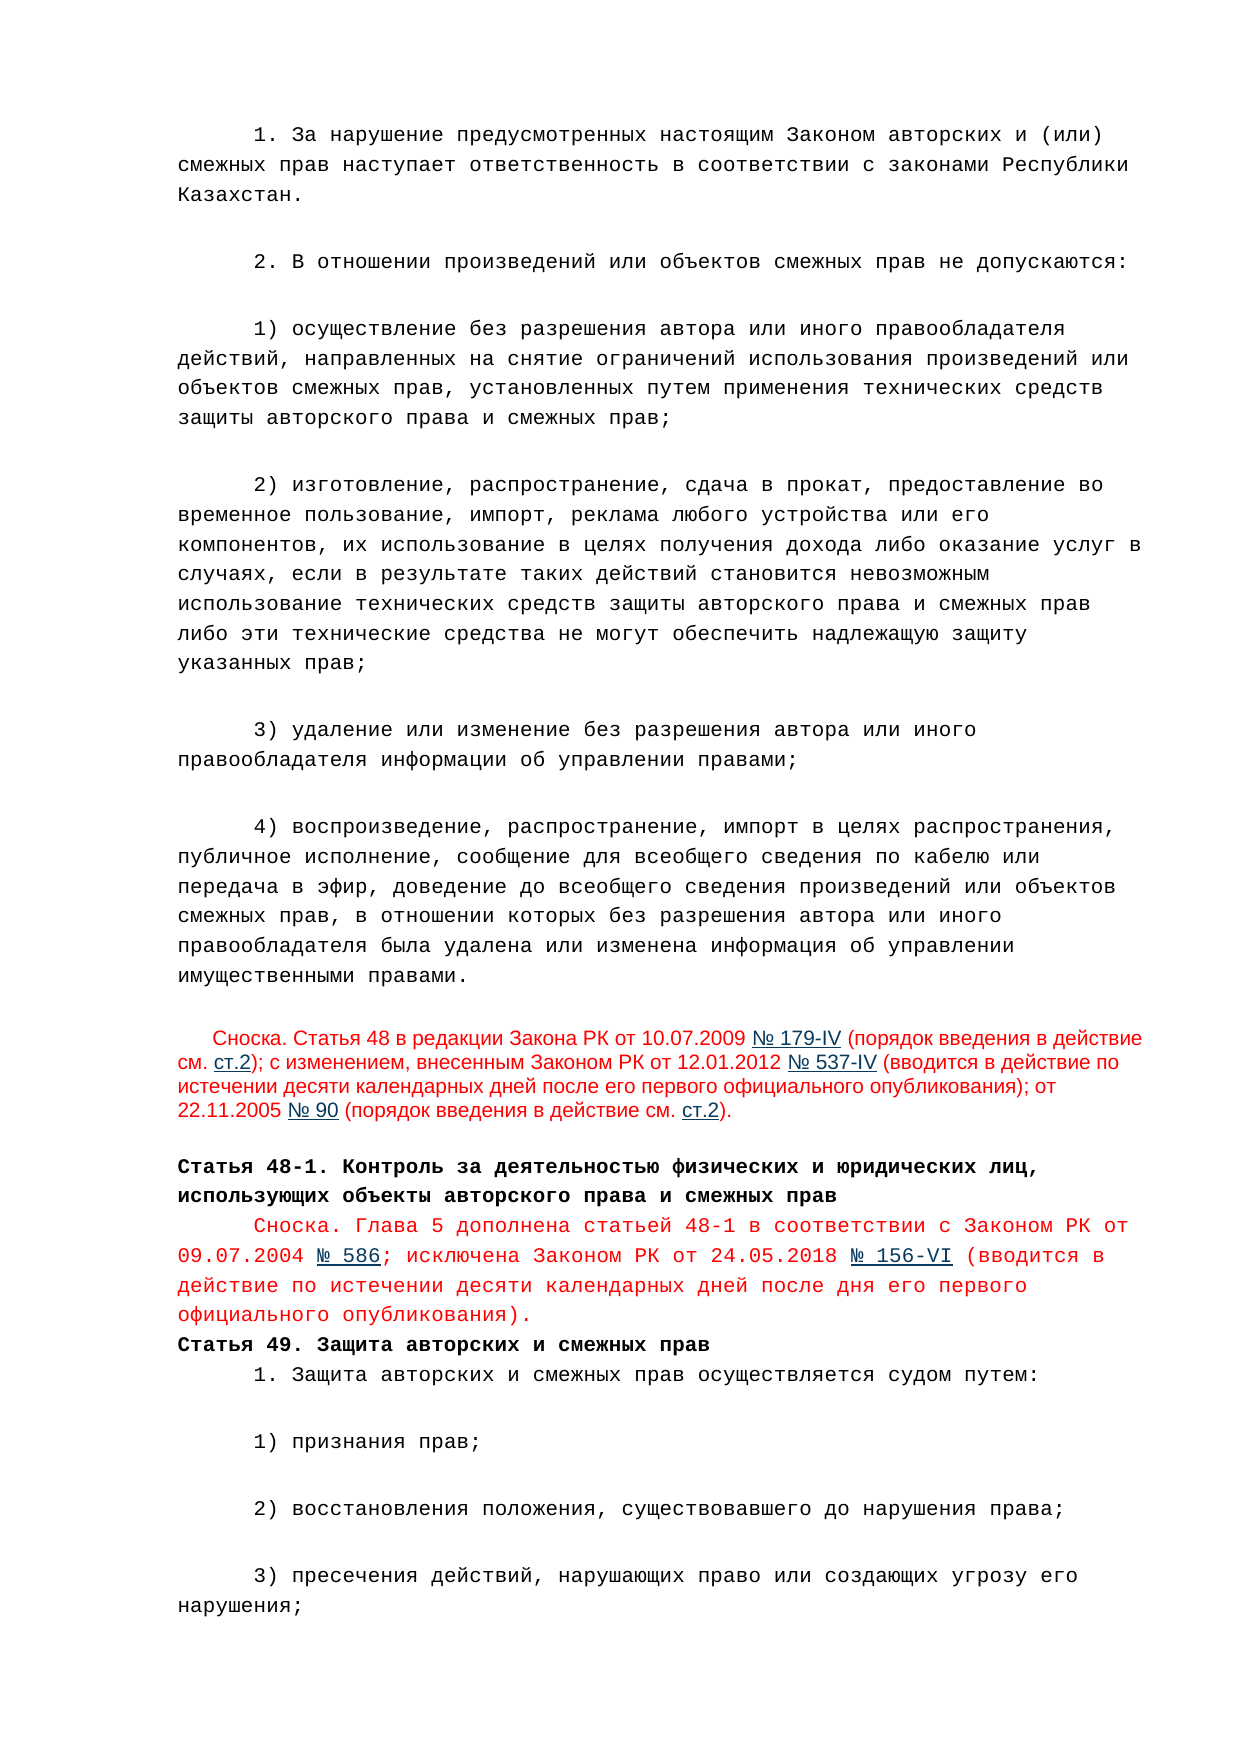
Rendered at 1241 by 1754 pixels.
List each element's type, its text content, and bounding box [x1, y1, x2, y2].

text 1) осуществление без разрешения автора или иного правообладателя действий, направленных на снятие ограничений использования произведений или объектов смежных прав, установленных путем применения технических средств защиты авторского права и смежных прав; [177, 312, 1152, 431]
text Статья 49. Защита авторских и смежных прав [177, 1328, 1152, 1358]
text 2. В отношении произведений или объектов смежных прав не допускаются: [177, 245, 1152, 274]
text Сноска. Статья 48 в редакции Закона РК от 10.07.2009 № 179-IV (порядок введения в действие см. ст.2); с изменением, внесенным Законом РК от 12.01.2012 № 537-IV (вводится в действие по истечении десяти календарных дней после его первого официального опубликования); от 22.11.2005 № 90 (порядок введения в действие см. ст.2). [177, 1026, 1152, 1150]
text 2) восстановления положения, существовавшего до нарушения права; [177, 1492, 1152, 1522]
text 1. За нарушение предусмотренных настоящим Законом авторских и (или) смежных прав наступает ответственность в соответствии с законами Республики Казахстан. [177, 118, 1152, 207]
text 3) пресечения действий, нарушающих право или создающих угрозу его нарушения; [177, 1559, 1152, 1618]
text Сноска. Глава 5 дополнена статьей 48-1 в соответствии с Законом РК от 09.07.2004 № 586; исключена Законом РК от 24.05.2018 № 156-VI (вводится в действие по истечении десяти календарных дней после дня его первого официального опубликования). [177, 1209, 1152, 1328]
text 2) изготовление, распространение, сдача в прокат, предоставление во временное пользование, импорт, реклама любого устройства или его компонентов, их использование в целях получения дохода либо оказание услуг в случаях, если в результате таких действий становится невозможным использование технических средств защиты авторского права и смежных прав либо эти технические средства не могут обеспечить надлежащую защиту указанных прав; [177, 468, 1152, 676]
text 1) признания прав; [177, 1425, 1152, 1454]
text Статья 48-1. Контроль за деятельностью физических и юридических лиц, использующих объекты авторского права и смежных прав [177, 1150, 1152, 1209]
text 4) воспроизведение, распространение, импорт в целях распространения, публичное исполнение, сообщение для всеобщего сведения по кабелю или передача в эфир, доведение до всеобщего сведения произведений или объектов смежных прав, в отношении которых без разрешения автора или иного правообладателя была удалена или изменена информация об управлении имущественными правами. [177, 810, 1152, 988]
text 3) удаление или изменение без разрешения автора или иного правообладателя информации об управлении правами; [177, 713, 1152, 773]
text 1. Защита авторских и смежных прав осуществляется судом путем: [177, 1358, 1152, 1387]
